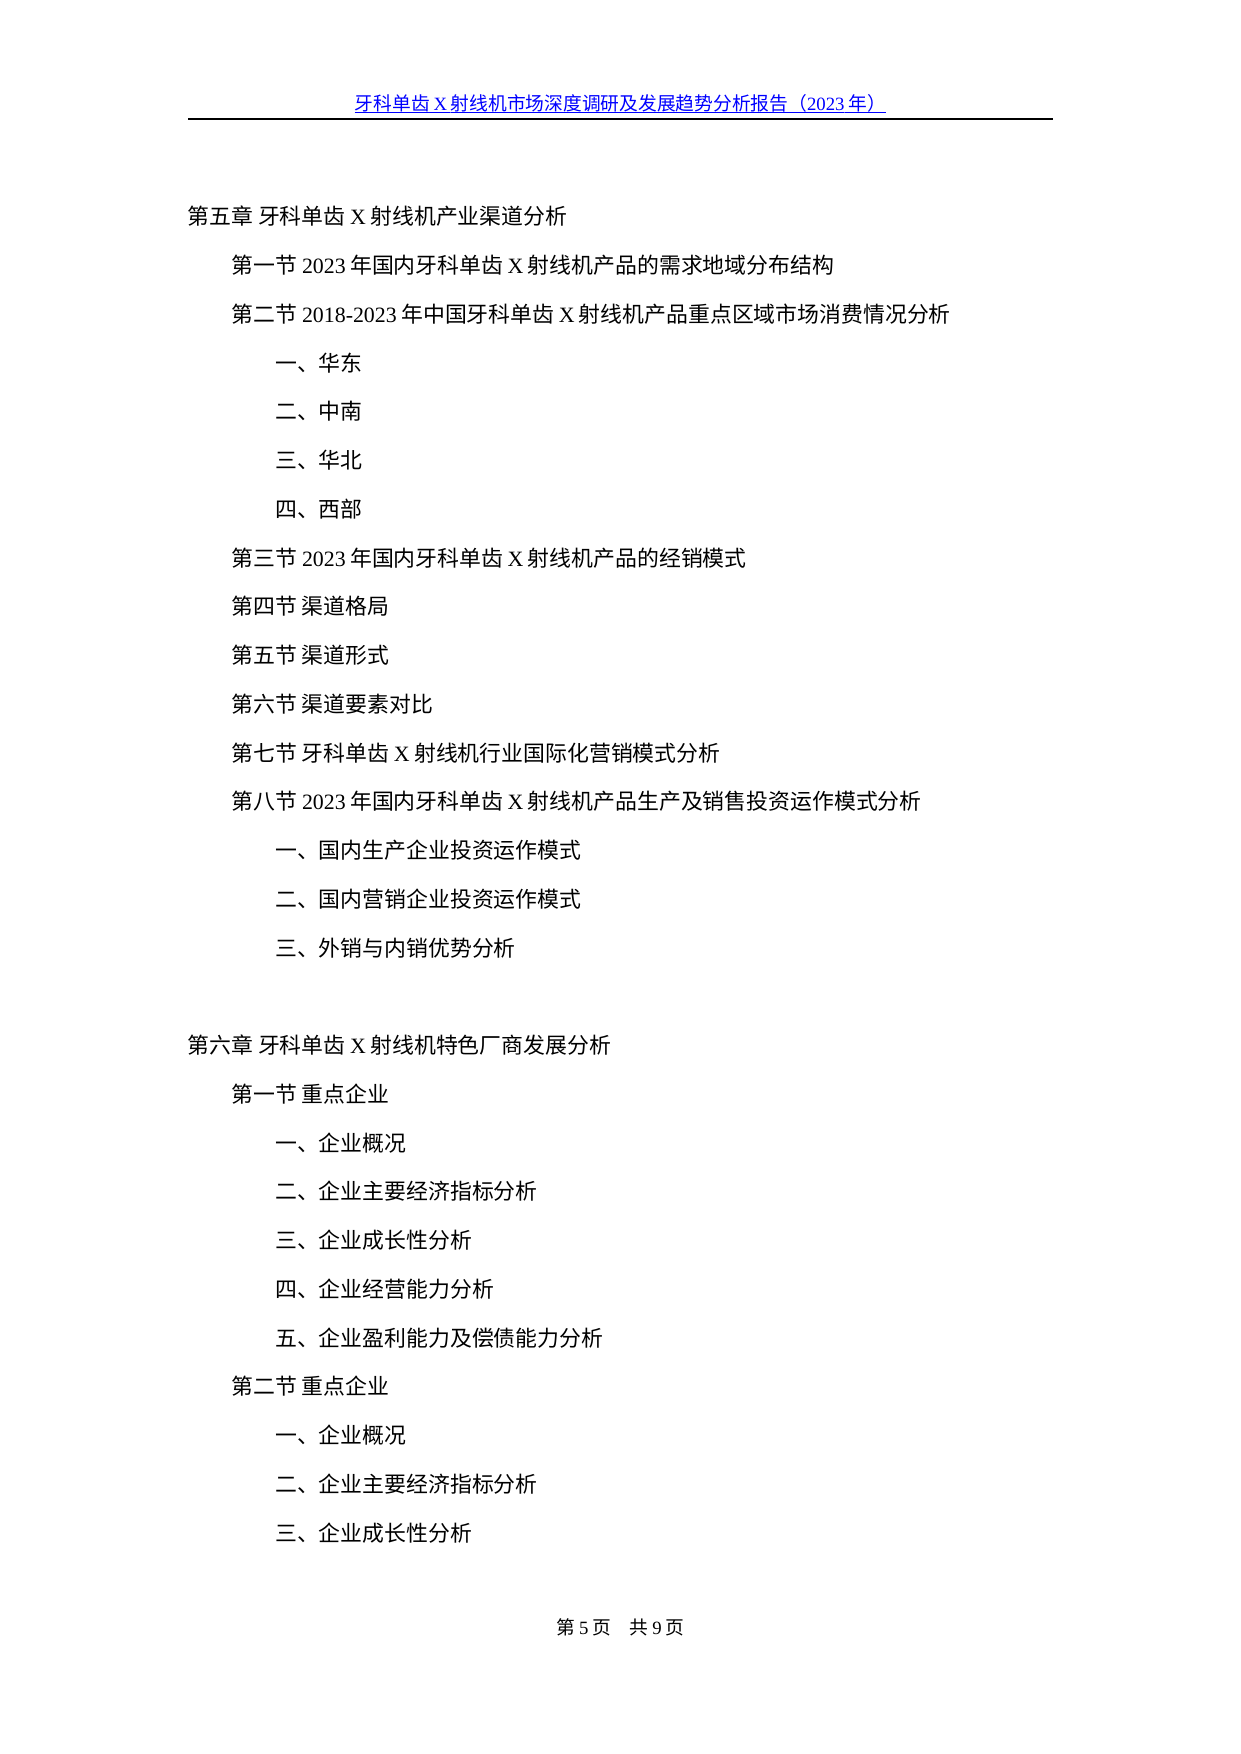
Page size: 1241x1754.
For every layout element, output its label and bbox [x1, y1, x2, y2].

text [187, 150, 1053, 1548]
